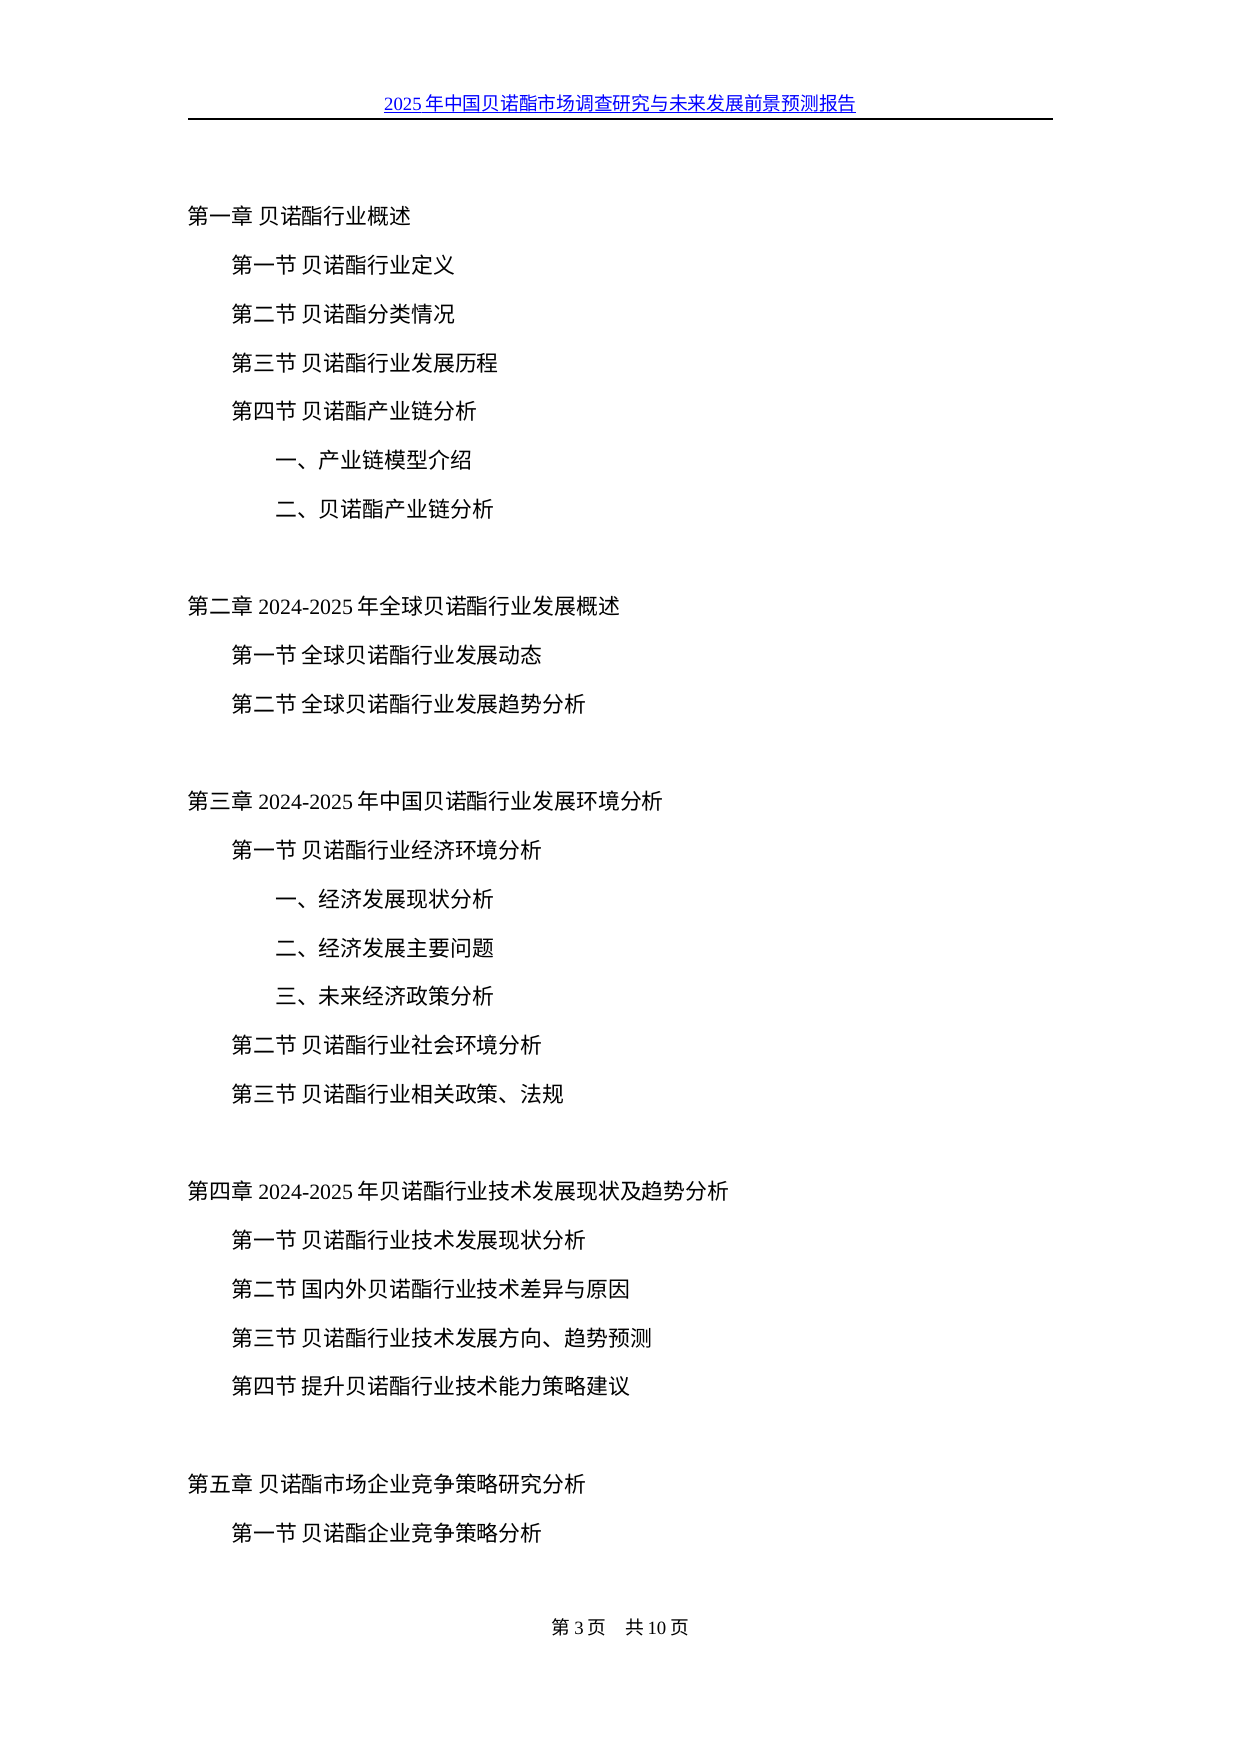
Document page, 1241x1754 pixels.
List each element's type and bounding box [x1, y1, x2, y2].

text [187, 150, 1053, 1548]
